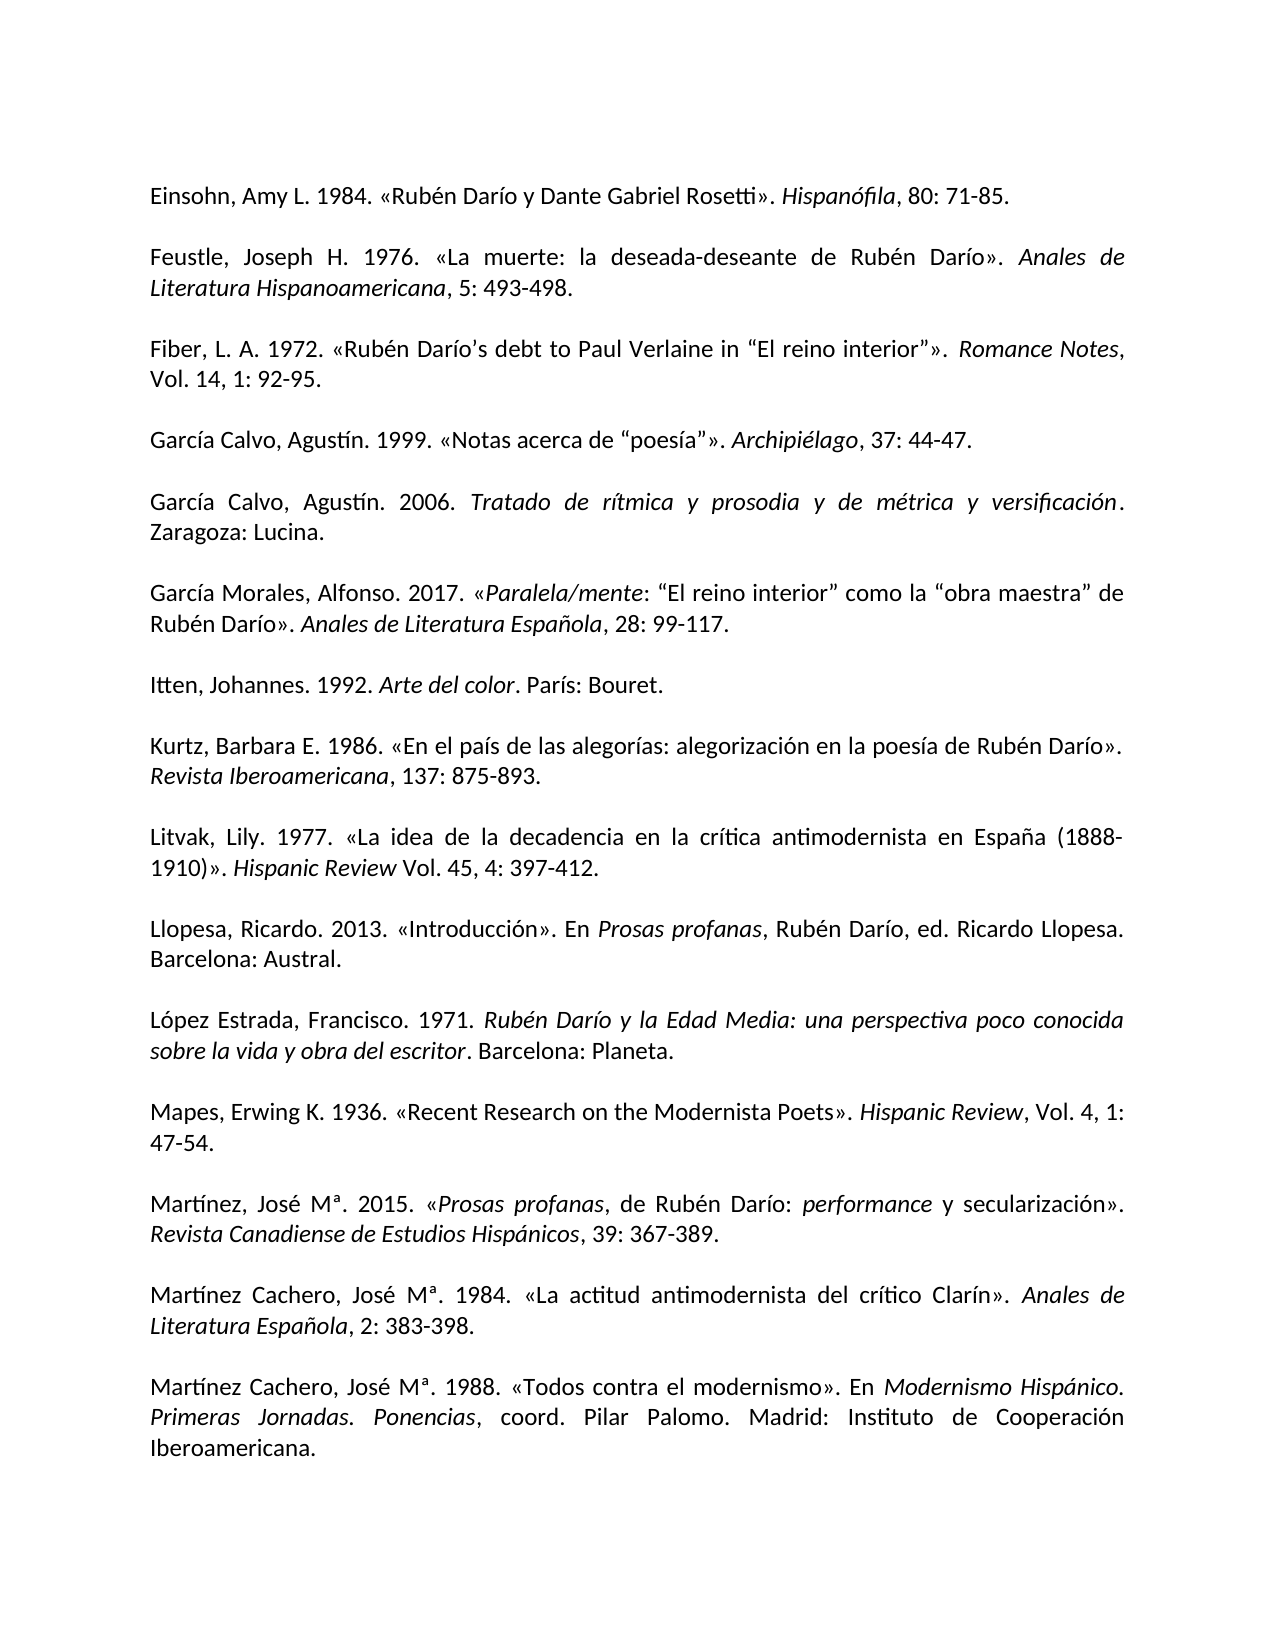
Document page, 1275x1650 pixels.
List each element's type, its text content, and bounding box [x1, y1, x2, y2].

text Martínez Cachero, José Mª. 1988. «Todos contra el modernismo». En Modernismo Hispánico. Primeras Jornadas. Ponencias, coord. Pilar Palomo. Madrid: Instituto de Cooperación Iberoamericana. [150, 1371, 1125, 1462]
text García Morales, Alfonso. 2017. «Paralela/mente: “El reino interior” como la “obra maestra” de Rubén Darío». Anales de Literatura Española, 28: 99-117. [150, 577, 1125, 638]
text Litvak, Lily. 1977. «La idea de la decadencia en la crítica antimodernista en España (1888-1910)». Hispanic Review Vol. 45, 4: 397-412. [150, 821, 1125, 882]
text Mapes, Erwing K. 1936. «Recent Research on the Modernista Poets». Hispanic Review, Vol. 4, 1: 47-54. [150, 1096, 1125, 1157]
text García Calvo, Agustín. 1999. «Notas acerca de “poesía”». Archipiélago, 37: 44-47. [150, 425, 1125, 455]
text Einsohn, Amy L. 1984. «Rubén Darío y Dante Gabriel Rosetti». Hispanófila, 80: 71-85. [150, 181, 1125, 211]
text López Estrada, Francisco. 1971. Rubén Darío y la Edad Media: una perspectiva poco conocida sobre la vida y obra del escritor. Barcelona: Planeta. [150, 1004, 1125, 1066]
text Fiber, L. A. 1972. «Rubén Darío’s debt to Paul Verlaine in “El reino interior”». Romance Notes, Vol. 14, 1: 92-95. [150, 333, 1125, 394]
text Feustle, Joseph H. 1976. «La muerte: la deseada-deseante de Rubén Darío». Anales de Literatura Hispanoamericana, 5: 493-498. [150, 242, 1125, 303]
text García Calvo, Agustín. 2006. Tratado de rítmica y prosodia y de métrica y versificación. Zaragoza: Lucina. [150, 486, 1125, 547]
text Martínez Cachero, José Mª. 1984. «La actitud antimodernista del crítico Clarín». Anales de Literatura Española, 2: 383-398. [150, 1279, 1125, 1340]
text Martínez, José Mª. 2015. «Prosas profanas, de Rubén Darío: performance y secularización». Revista Canadiense de Estudios Hispánicos, 39: 367-389. [150, 1188, 1125, 1249]
text Itten, Johannes. 1992. Arte del color. París: Bouret. [150, 669, 1125, 699]
text Llopesa, Ricardo. 2013. «Introducción». En Prosas profanas, Rubén Darío, ed. Ricardo Llopesa. Barcelona: Austral. [150, 913, 1125, 974]
text Kurtz, Barbara E. 1986. «En el país de las alegorías: alegorización en la poesía de Rubén Darío». Revista Iberoamericana, 137: 875-893. [150, 730, 1125, 791]
